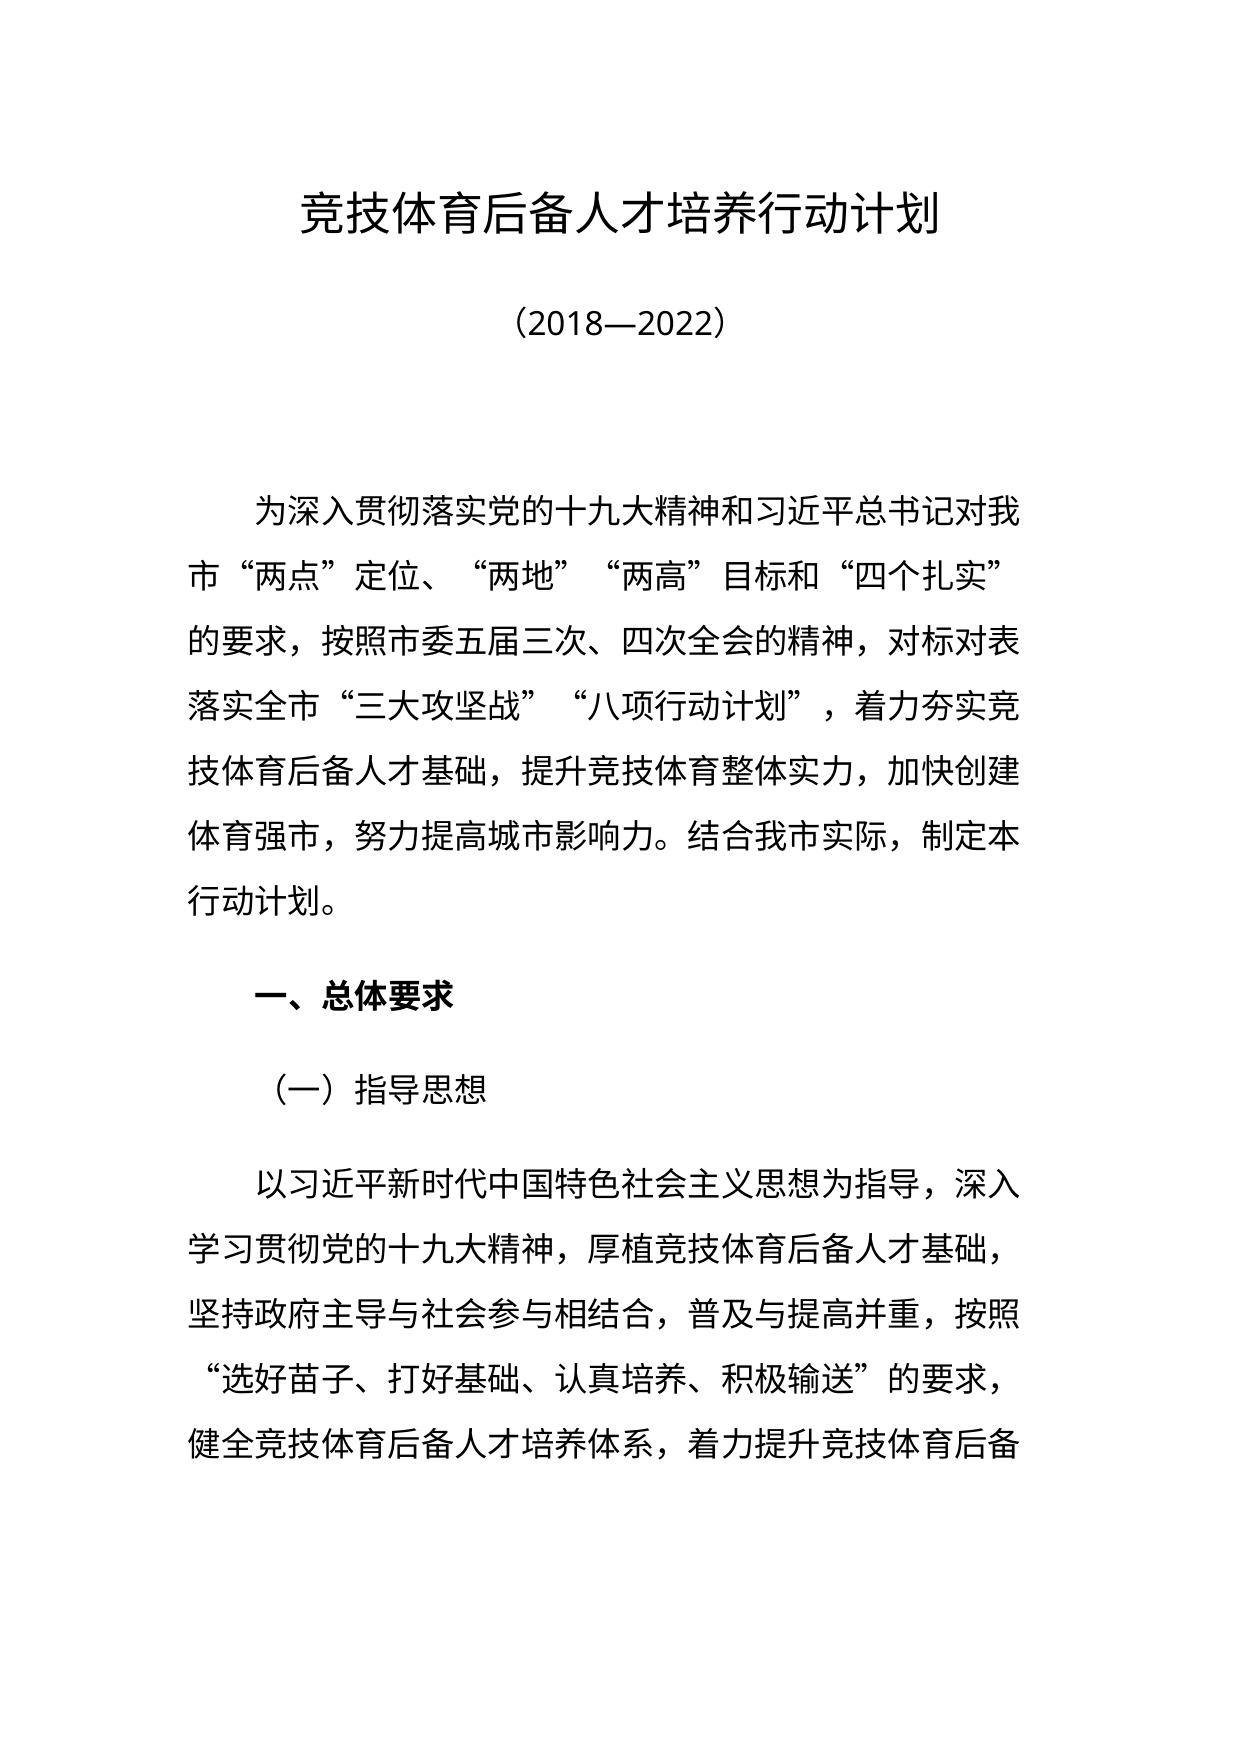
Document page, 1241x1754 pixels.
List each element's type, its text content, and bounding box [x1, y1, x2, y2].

text 为深入贯彻落实党的十九大精神和习近平总书记对我市“两点”定位、“两地”“两高”目标和“四个扎实”的要求，按照市委五届三次、四次全会的精神，对标对表落实全市“三大攻坚战”“八项行动计划”，着力夯实竞技体育后备人才基础，提升竞技体育整体实力，加快创建体育强市，努力提高城市影响力。结合我市实际，制定本行动计划。 [187, 477, 1053, 932]
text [187, 1149, 1053, 1474]
text （一）指导思想 [187, 1055, 1053, 1120]
text 一、总体要求 [187, 961, 1053, 1026]
text （2018—2022） [187, 289, 1053, 354]
text 竞技体育后备人才培养行动计划 [187, 162, 1053, 259]
